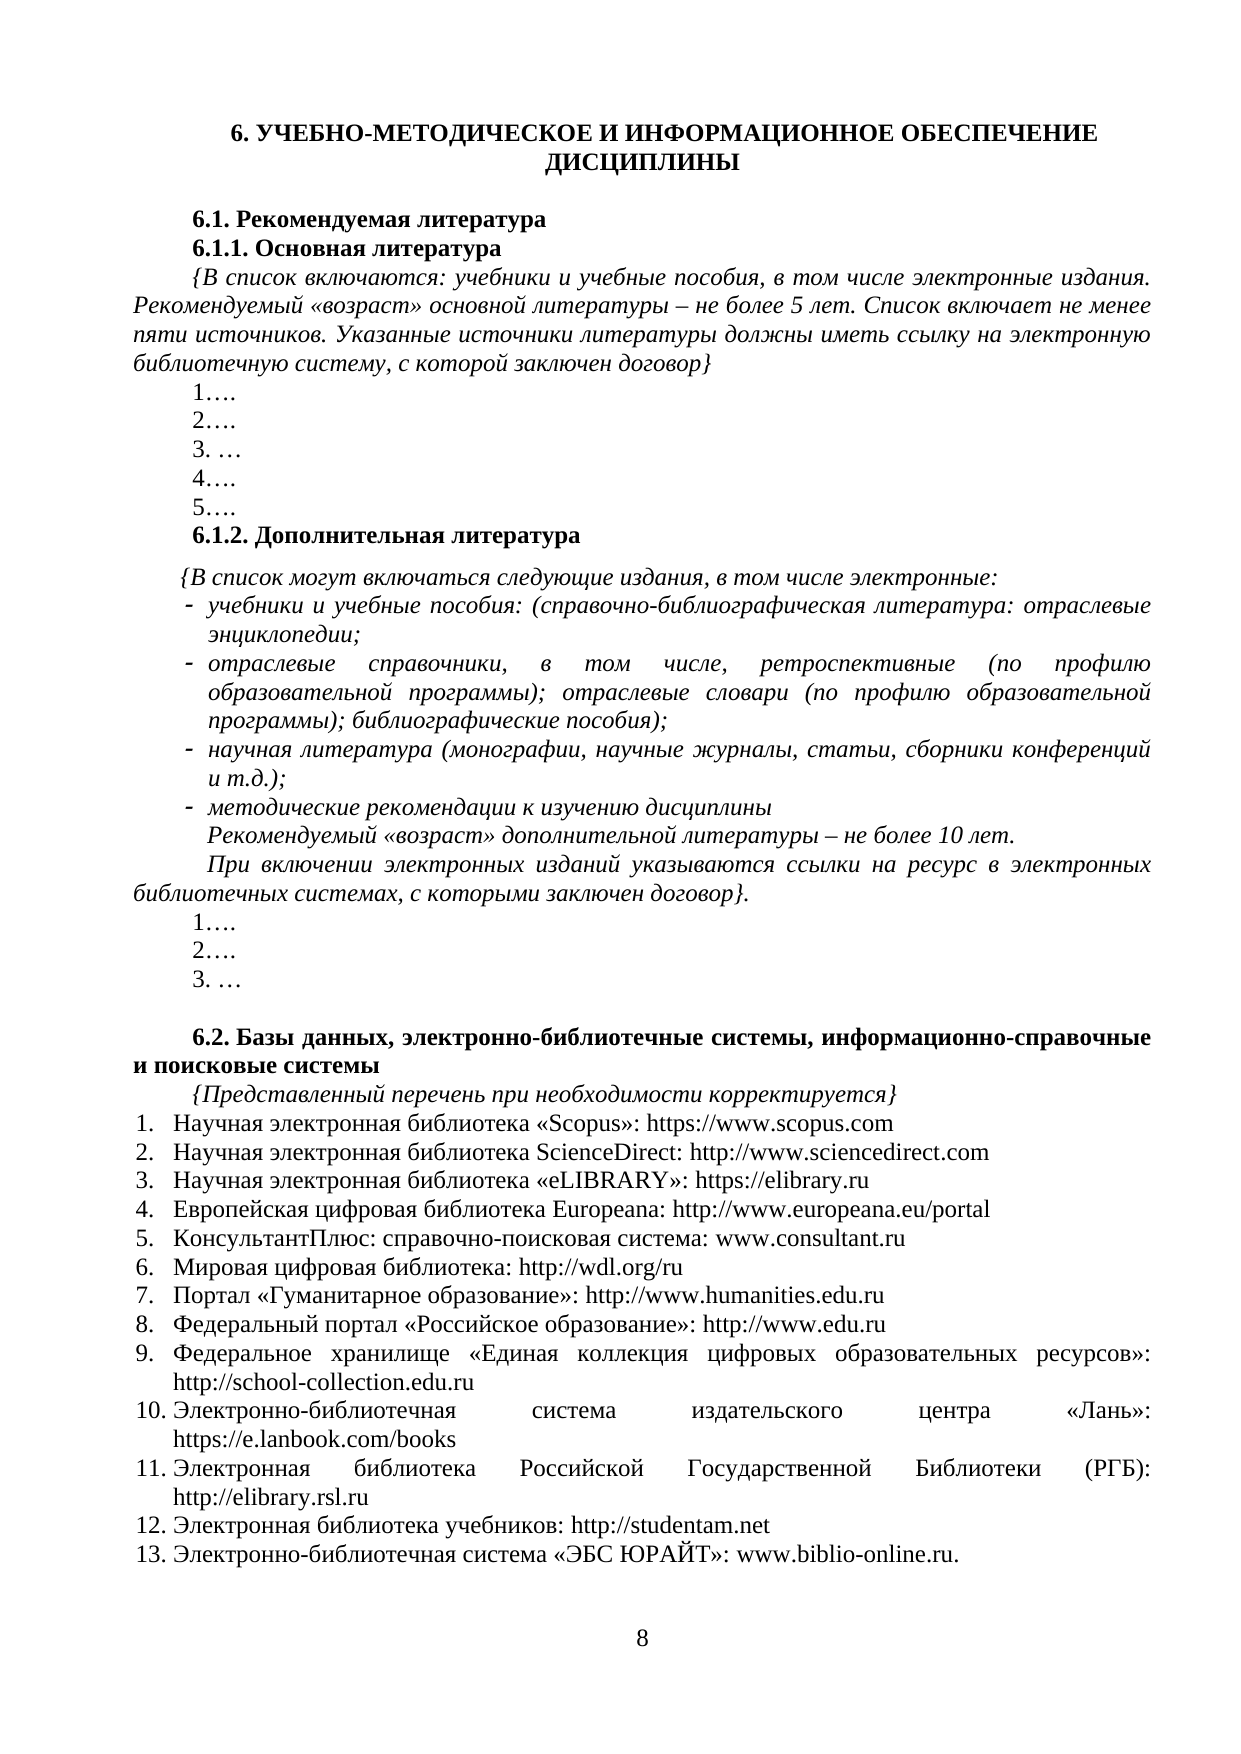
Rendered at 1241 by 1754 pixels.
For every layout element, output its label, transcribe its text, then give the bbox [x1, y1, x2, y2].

list Электронно-библиотечная система издательского центра «Лань»: https://e.lanbook.com/books [135, 1396, 1152, 1453]
text 6. УЧЕБНО-МЕТОДИЧЕСКОЕ И ИНФОРМАЦИОННОЕ ОБЕСПЕЧЕНИЕ ДИСЦИПЛИНЫ [133, 118, 1152, 176]
text 6.1.2. Дополнительная литература [133, 521, 1152, 549]
list Электронно-библиотечная система «ЭБС ЮРАЙТ»: www.biblio-online.ru. [135, 1539, 1152, 1568]
text 3. … [133, 434, 1152, 463]
list Федеральный портал «Российское образование»: http://www.edu.ru [135, 1309, 1152, 1338]
list Электронная библиотека Российской Государственной Библиотеки (РГБ): http://elibrary.rsl.ru [135, 1453, 1152, 1511]
text 5…. [133, 492, 1152, 521]
text При включении электронных изданий указываются ссылки на ресурс в электронных библиотечных системах, с которыми заключен договор}. [133, 849, 1152, 907]
text {В список могут включаться следующие издания, в том числе электронные: [133, 562, 1152, 591]
text 3. … [133, 964, 1152, 993]
list Федеральное хранилище «Единая коллекция цифровых образовательных ресурсов»: http://school-collection.edu.ru [135, 1338, 1152, 1396]
list КонсультантПлюс: справочно-поисковая система: www.consultant.ru [135, 1223, 1152, 1252]
list методические рекомендации к изучению дисциплины [183, 792, 1152, 821]
list Портал «Гуманитарное образование»: http://www.humanities.edu.ru [135, 1281, 1152, 1309]
text 4…. [133, 463, 1152, 492]
list Мировая цифровая библиотека: http://wdl.org/ru [135, 1252, 1152, 1281]
text 6.2. Базы данных, электронно-библиотечные системы, информационно-справочные и поисковые системы [133, 1022, 1152, 1079]
list Электронная библиотека учебников: http://studentam.net [135, 1511, 1152, 1539]
list Научная электронная библиотека ScienceDirect: http://www.sciencedirect.com [135, 1137, 1152, 1166]
text {Представленный перечень при необходимости корректируется} [133, 1079, 1152, 1108]
list научная литература (монографии, научные журналы, статьи, сборники конференций и т.д.); [183, 734, 1152, 792]
text {В список включаются: учебники и учебные пособия, в том числе электронные издания. Рекомендуемый «возраст» основной литературы – не более 5 лет. Список включает не менее пяти источников. Указанные источники литературы должны иметь ссылку на электронную библиотечную систему, с которой заключен договор} [133, 262, 1152, 377]
text 6.1. Рекомендуемая литература [133, 204, 1152, 233]
text 1…. [133, 907, 1152, 936]
list Научная электронная библиотека «eLIBRARY»: https://elibrary.ru [135, 1166, 1152, 1194]
list учебники и учебные пособия: (справочно-библиографическая литература: отраслевые энциклопедии; [183, 591, 1152, 648]
list Научная электронная библиотека «Scopus»: https://www.scopus.com [135, 1108, 1152, 1137]
text Рекомендуемый «возраст» дополнительной литературы – не более 10 лет. [133, 821, 1152, 849]
list отраслевые справочники, в том числе, ретроспективные (по профилю образовательной программы); отраслевые словари (по профилю образовательной программы); библиографические пособия); [183, 648, 1152, 734]
text 2…. [133, 406, 1152, 434]
list Европейская цифровая библиотека Europeana: http://www.europeana.eu/portal [135, 1194, 1152, 1223]
text 6.1.1. Основная литература [133, 233, 1152, 262]
text 2…. [133, 936, 1152, 964]
text 1…. [133, 377, 1152, 406]
